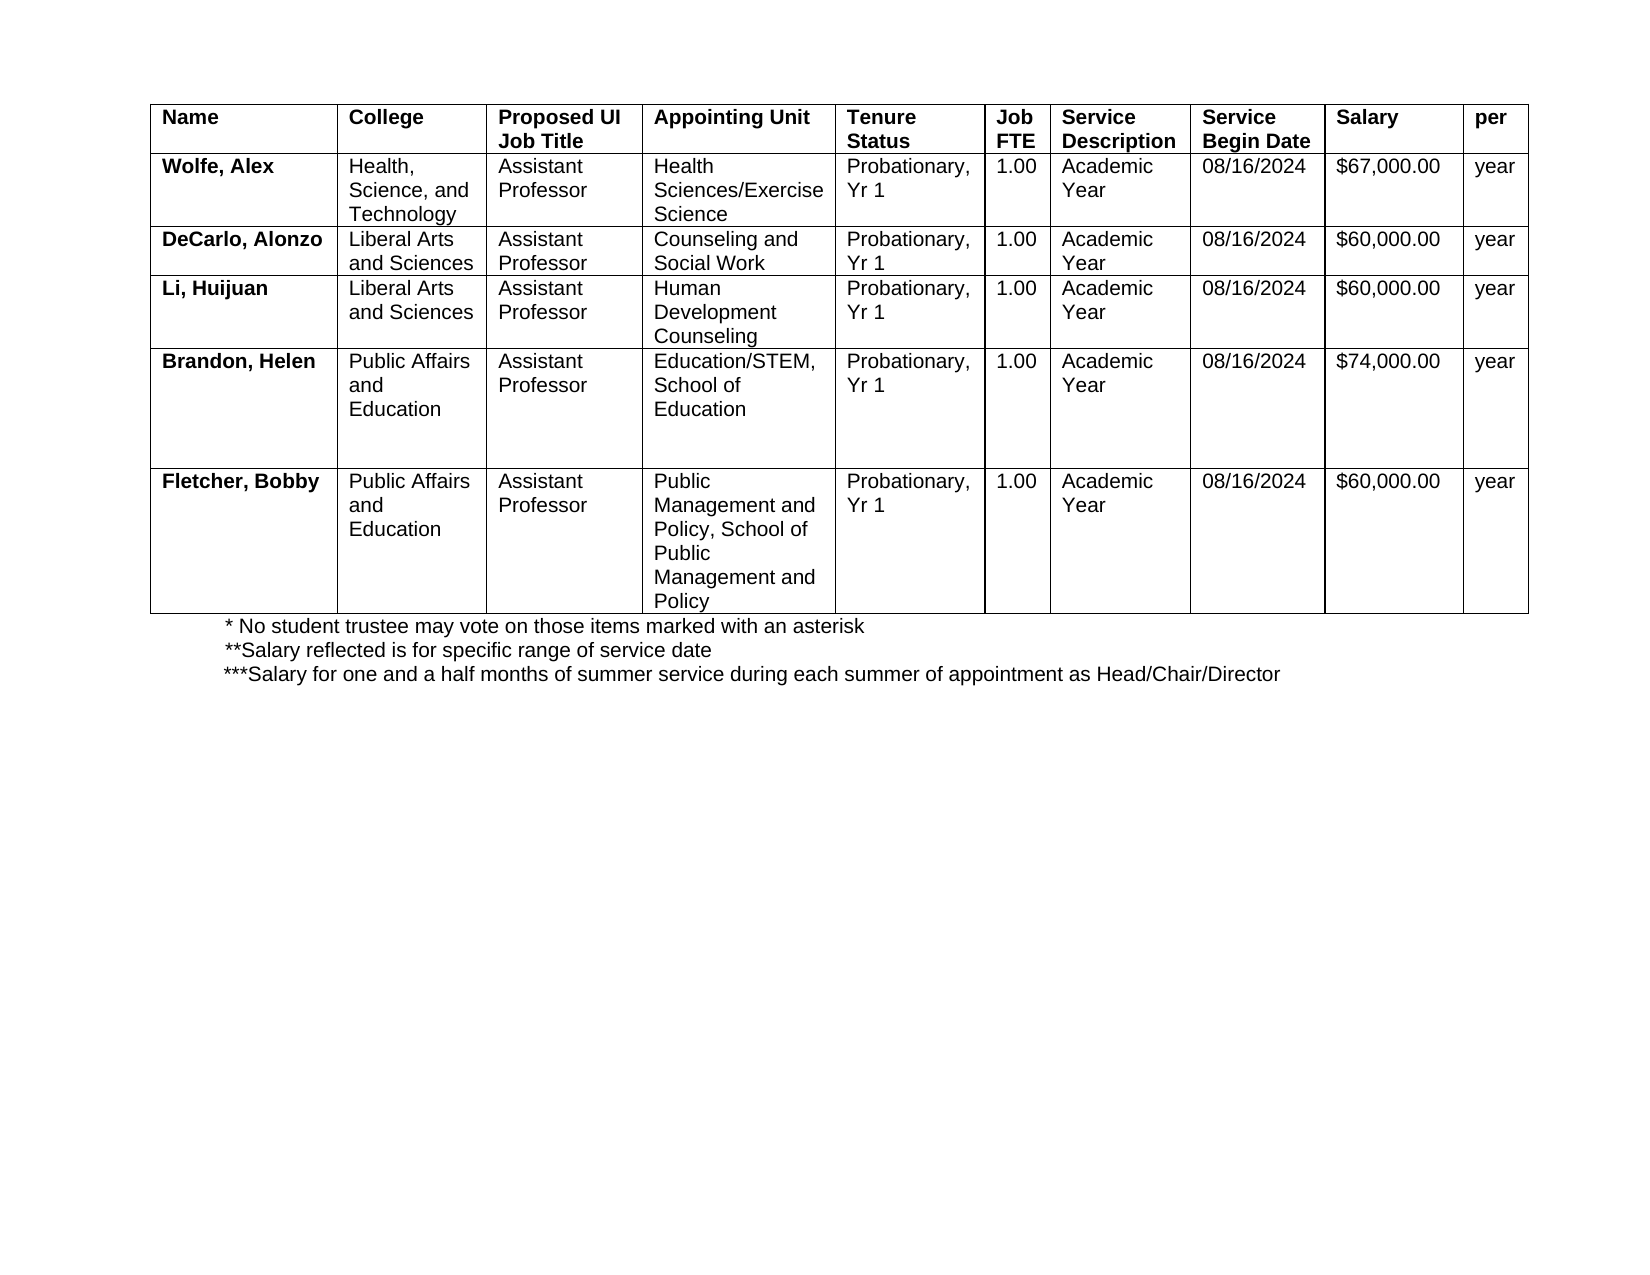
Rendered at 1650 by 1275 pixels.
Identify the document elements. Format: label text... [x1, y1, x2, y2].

table_cell Liberal Arts and Sciences [338, 227, 486, 274]
table_cell 1.00 [986, 227, 1050, 274]
table_cell Brandon, Helen [151, 349, 337, 468]
table_header Job FTE [986, 105, 1050, 153]
table_cell Assistant Professor [487, 349, 642, 468]
table_cell DeCarlo, Alonzo [151, 227, 337, 274]
text * No student trustee may vote on those items marked with an asterisk [150, 614, 1500, 638]
text ***Salary for one and a half months of summer service during each summer of appointment as Head/Chair/Director [148, 662, 1500, 686]
table_cell Probationary, Yr 1 [836, 154, 984, 226]
table_cell Education/STEM, School of Education [643, 349, 835, 468]
table_cell Health Sciences/Exercise Science [643, 154, 835, 226]
table_cell Public Affairs and Education [338, 469, 486, 613]
table_cell 08/16/2024 [1191, 276, 1324, 347]
table_header College [338, 105, 486, 153]
table_cell 08/16/2024 [1191, 349, 1324, 468]
subtitle **Salary reflected is for specific range of service date [150, 638, 1500, 662]
table_cell Probationary, Yr 1 [836, 227, 984, 274]
table_cell $67,000.00 [1326, 154, 1463, 226]
table_cell Counseling and Social Work [643, 227, 835, 274]
table_cell 1.00 [986, 469, 1050, 613]
table_cell year [1464, 469, 1528, 613]
table_cell $60,000.00 [1326, 276, 1463, 347]
table_cell $74,000.00 [1326, 349, 1463, 468]
table_cell Academic Year [1051, 154, 1190, 226]
table_cell $60,000.00 [1326, 469, 1463, 613]
table_cell Assistant Professor [487, 469, 642, 613]
table_cell Fletcher, Bobby [151, 469, 337, 613]
table_cell Academic Year [1051, 276, 1190, 347]
table_header Proposed UI Job Title [487, 105, 642, 153]
table_cell year [1464, 276, 1528, 347]
table_header Name [151, 105, 337, 153]
table_cell year [1464, 154, 1528, 226]
table_cell Probationary, Yr 1 [836, 276, 984, 347]
table_header Service Description [1051, 105, 1190, 153]
table_cell Academic Year [1051, 349, 1190, 468]
table_cell Probationary, Yr 1 [836, 469, 984, 613]
table_cell 1.00 [986, 276, 1050, 347]
table_cell Public Affairs and Education [338, 349, 486, 468]
table_header Appointing Unit [643, 105, 835, 153]
table_header Service Begin Date [1191, 105, 1324, 153]
table_cell Human Development Counseling [643, 276, 835, 347]
table_cell year [1464, 227, 1528, 274]
table_cell 1.00 [986, 349, 1050, 468]
table_cell Public Management and Policy, School of Public Management and Policy [643, 469, 835, 613]
table_cell Assistant Professor [487, 227, 642, 274]
table_cell Academic Year [1051, 227, 1190, 274]
table_cell Li, Huijuan [151, 276, 337, 347]
table_cell Academic Year [1051, 469, 1190, 613]
table_cell Probationary, Yr 1 [836, 349, 984, 468]
table_cell year [1464, 349, 1528, 468]
table_header Salary [1326, 105, 1463, 153]
table_cell 08/16/2024 [1191, 154, 1324, 226]
table_cell Wolfe, Alex [151, 154, 337, 226]
table_cell Assistant Professor [487, 154, 642, 226]
table_cell Assistant Professor [487, 276, 642, 347]
table_cell $60,000.00 [1326, 227, 1463, 274]
table_header Tenure Status [836, 105, 984, 153]
table_cell 08/16/2024 [1191, 469, 1324, 613]
table_cell Health, Science, and Technology [338, 154, 486, 226]
table_cell 08/16/2024 [1191, 227, 1324, 274]
table_header per [1464, 105, 1528, 153]
table_cell Liberal Arts and Sciences [338, 276, 486, 347]
table_cell 1.00 [986, 154, 1050, 226]
